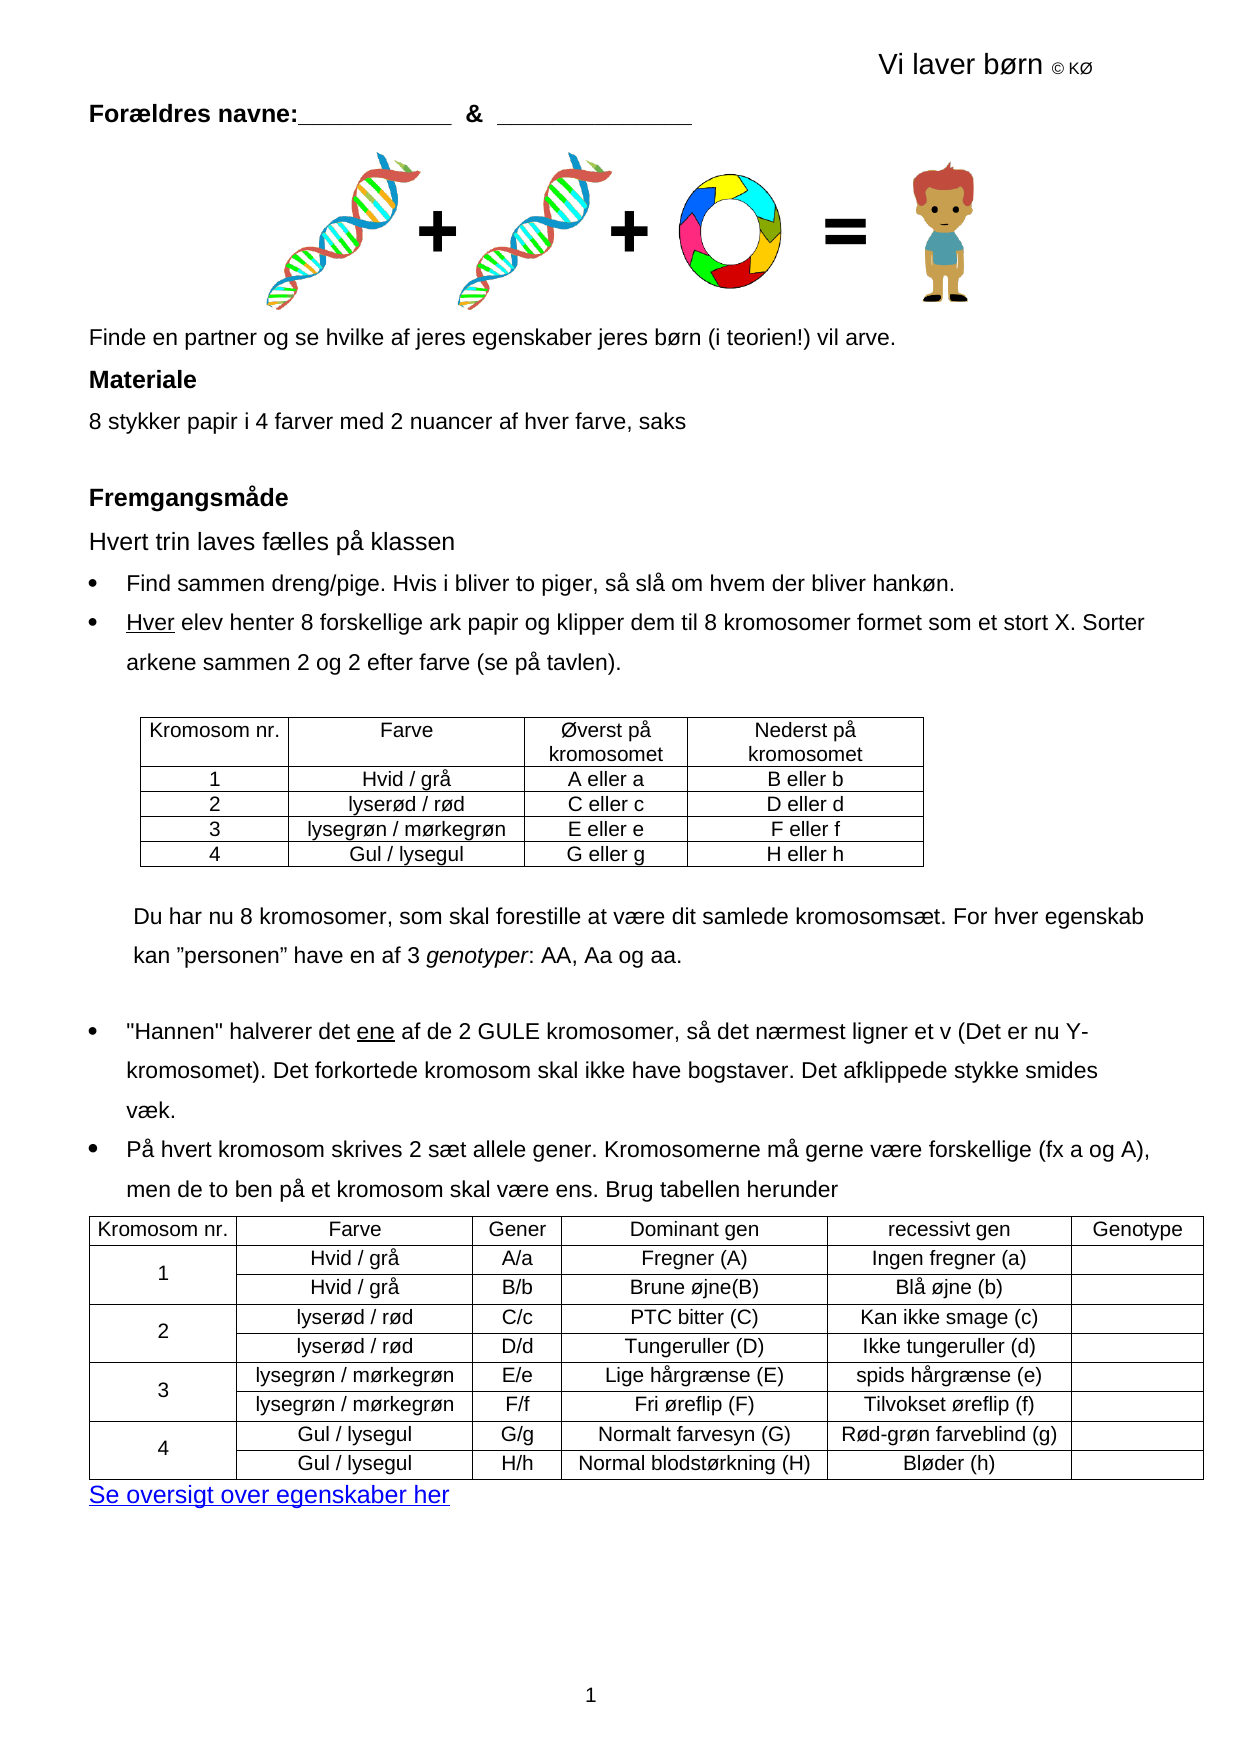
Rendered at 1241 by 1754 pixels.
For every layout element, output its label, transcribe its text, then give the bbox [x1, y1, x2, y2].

subtitle Hvert trin laves fælles på klassen [89, 527, 1152, 555]
table_cell Normalt farvesyn (G) [562, 1422, 827, 1450]
table_cell Fri øreflip (F) [562, 1392, 827, 1421]
table_cell D/d [473, 1334, 561, 1362]
table_cell Brune øjne(B) [562, 1275, 827, 1303]
table_cell Hvid / grå [237, 1246, 472, 1274]
text Finde en partner og se hvilke af jeres egenskaber jeres børn (i teorien!) vil arve. Materiale [89, 324, 1152, 394]
table_cell B/b [473, 1275, 561, 1303]
table_cell E eller e [525, 817, 687, 841]
table_cell lyserød / rød [237, 1305, 472, 1333]
table_cell PTC bitter (C) [562, 1305, 827, 1333]
table_cell A eller a [525, 767, 687, 791]
table_cell 2 [141, 792, 288, 816]
table_cell Hvid / grå [289, 767, 524, 791]
table_cell Lige hårgrænse (E) [562, 1363, 827, 1391]
table_cell F/f [473, 1392, 561, 1421]
table_cell [1072, 1363, 1203, 1391]
table_cell G eller g [525, 842, 687, 866]
table_cell Blå øjne (b) [828, 1275, 1071, 1303]
table_cell lyserød / rød [289, 792, 524, 816]
table_cell Tungeruller (D) [562, 1334, 827, 1362]
table_header Kromosom nr. [90, 1217, 236, 1245]
table_cell Ikke tungeruller (d) [828, 1334, 1071, 1362]
table_cell 1 [141, 767, 288, 791]
table_cell [1072, 1275, 1203, 1303]
table_cell Kan ikke smage (c) [828, 1305, 1071, 1333]
table_header Farve [289, 718, 524, 766]
table_cell C eller c [525, 792, 687, 816]
list Hver elev henter 8 forskellige ark papir og klipper dem til 8 kromosomer formet som et stort X. Sorter arkene sammen 2 og 2 efter farve (se på tavlen). [89, 609, 1152, 675]
table_cell Normal blodstørkning (H) [562, 1451, 827, 1479]
table_cell F eller f [688, 817, 923, 841]
table_cell [1072, 1422, 1203, 1450]
table_cell 3 [90, 1363, 236, 1421]
table_cell Rød-grøn farveblind (g) [828, 1422, 1071, 1450]
table_header recessivt gen [828, 1217, 1071, 1245]
table_cell C/c [473, 1305, 561, 1333]
table_cell lyserød / rød [237, 1334, 472, 1362]
table_header Øverst på kromosomet [525, 718, 687, 766]
list Find sammen dreng/pige. Hvis i bliver to piger, så slå om hvem der bliver hankøn. [89, 570, 1152, 596]
table_cell spids hårgrænse (e) [828, 1363, 1071, 1391]
table_cell A/a [473, 1246, 561, 1274]
table_cell lysegrøn / mørkegrøn [237, 1392, 472, 1421]
table_cell 2 [90, 1305, 236, 1362]
table_cell Tilvokset øreflip (f) [828, 1392, 1071, 1421]
table_cell G/g [473, 1422, 561, 1450]
text Du har nu 8 kromosomer, som skal forestille at være dit samlede kromosomsæt. For hver egenskab kan ”personen” have en af 3 genotyper: AA, Aa og aa. [133, 903, 1152, 969]
table_cell [1072, 1334, 1203, 1362]
table_header Gener [473, 1217, 561, 1245]
subtitle Fremgangsmåde [89, 483, 1152, 512]
table_header Farve [237, 1217, 472, 1245]
table_cell lysegrøn / mørkegrøn [237, 1363, 472, 1391]
picture [266, 152, 974, 310]
table_cell H/h [473, 1451, 561, 1479]
table_cell [1072, 1246, 1203, 1274]
text Forældres navne:___________ & ______________ [89, 99, 1152, 128]
text 8 stykker papir i 4 farver med 2 nuancer af hver farve, saks [89, 408, 1152, 434]
table_cell 1 [90, 1246, 236, 1303]
table_header Kromosom nr. [141, 718, 288, 766]
table_cell Ingen fregner (a) [828, 1246, 1071, 1274]
table_cell H eller h [688, 842, 923, 866]
table_cell Gul / lysegul [289, 842, 524, 866]
table_cell Fregner (A) [562, 1246, 827, 1274]
table_cell B eller b [688, 767, 923, 791]
table_cell [1072, 1305, 1203, 1333]
table_cell E/e [473, 1363, 561, 1391]
table_cell Gul / lysegul [237, 1451, 472, 1479]
table_header Nederst på kromosomet [688, 718, 923, 766]
table_header Dominant gen [562, 1217, 827, 1245]
table_cell Hvid / grå [237, 1275, 472, 1303]
table_cell [1072, 1451, 1203, 1479]
table_header Genotype [1072, 1217, 1203, 1245]
table_cell Bløder (h) [828, 1451, 1071, 1479]
table_cell 4 [141, 842, 288, 866]
table_cell Gul / lysegul [237, 1422, 472, 1450]
table_cell 4 [90, 1422, 236, 1479]
text Se oversigt over egenskaber her [89, 1480, 1152, 1509]
list "Hannen" halverer det ene af de 2 GULE kromosomer, så det nærmest ligner et v (Det er nu Y-kromosomet). Det forkortede kromosom skal ikke have bogstaver. Det afklippede stykke smides væk. [89, 1018, 1152, 1123]
table_cell [1072, 1392, 1203, 1421]
table_cell D eller d [688, 792, 923, 816]
table_cell lysegrøn / mørkegrøn [289, 817, 524, 841]
table_cell 3 [141, 817, 288, 841]
list På hvert kromosom skrives 2 sæt allele gener. Kromosomerne må gerne være forskellige (fx a og A), men de to ben på et kromosom skal være ens. Brug tabellen herunder [89, 1136, 1152, 1202]
